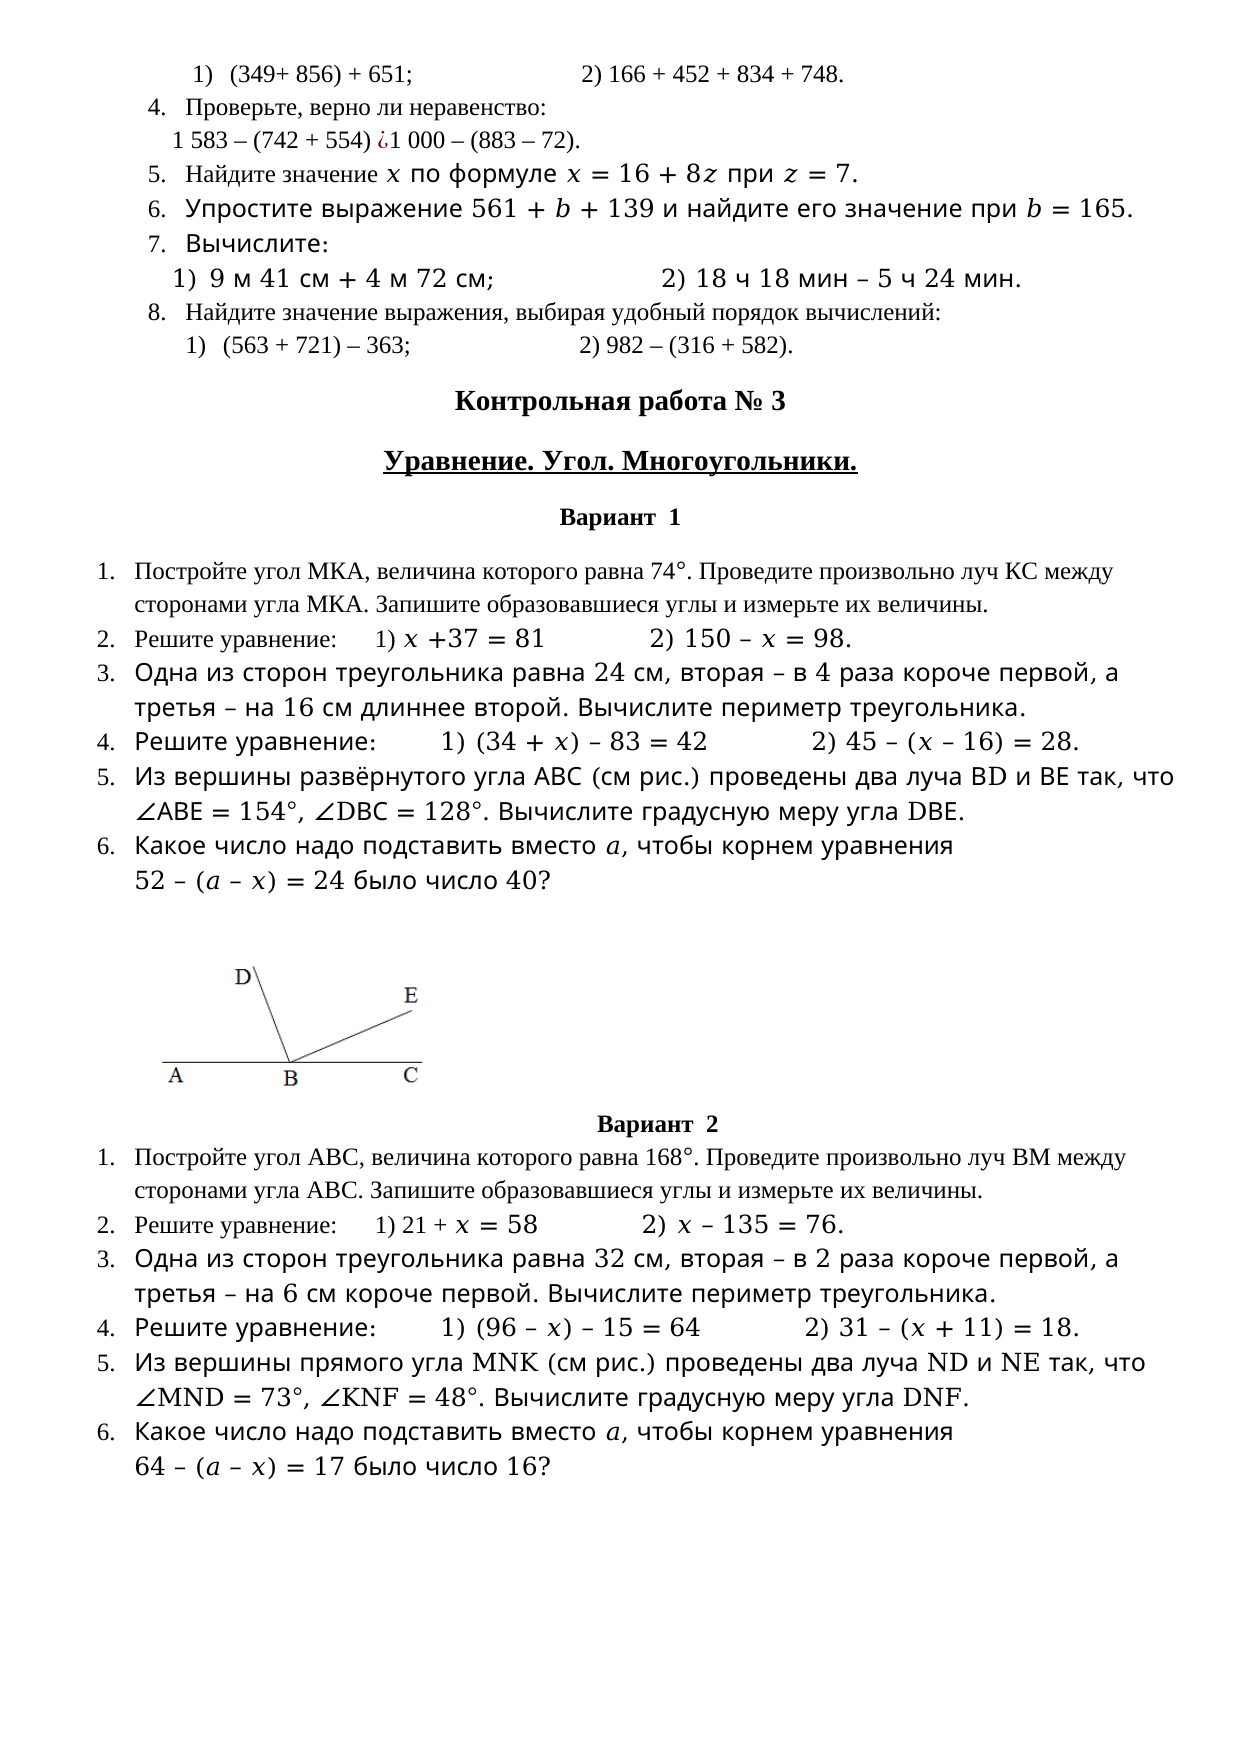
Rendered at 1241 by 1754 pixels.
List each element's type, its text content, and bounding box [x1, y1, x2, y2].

list 64 – (𝑎 – 𝑥) = 17 было число 16? [134, 1451, 1181, 1481]
list Решите уравнение: 1) (34 + 𝑥) – 83 = 42 2) 45 – (𝑥 – 16) = 28. [97, 726, 1181, 756]
list Решите уравнение: 1) (96 – 𝑥) – 15 = 64 2) 31 – (𝑥 + 11) = 18. [97, 1312, 1181, 1342]
picture [134, 899, 512, 1105]
list Проверьте, верно ли неравенство: [148, 92, 1181, 121]
list 9 м 41 см + 4 м 72 см; 2) 18 ч 18 мин – 5 ч 24 мин. [172, 262, 1181, 292]
text Вариант 1 [59, 502, 1181, 531]
list Вариант 2 [134, 1109, 1181, 1138]
list Вычислите: [148, 227, 1181, 258]
list Найдите значение 𝑥 по формуле 𝑥 = 16 + 8𝑧 при 𝑧 = 7. [148, 158, 1181, 188]
list Постройте угол ABC, величина которого равна 168. Проведите произвольно луч BM между сторонами угла ABC. Запишите образовавшиеся углы и измерьте их величины. [97, 1142, 1181, 1204]
list Решите уравнение: 1) 21 + 𝑥 = 58 2) 𝑥 – 135 = 76. [97, 1208, 1181, 1238]
list Постройте угол МКА, величина которого равна 74. Проведите произвольно луч КС между сторонами угла МКА. Запишите образовавшиеся углы и измерьте их величины. [97, 556, 1181, 618]
list Из вершины развёрнутого угла АВС (см рис.) проведены два луча ВD и ВЕ так, что ∠АВЕ = 154, ∠DВС = 128. Вычислите градусную меру угла DВЕ. [97, 761, 1181, 825]
text Контрольная работа № 3 [59, 383, 1181, 417]
list Найдите значение выражения, выбирая удобный порядок вычислений: [148, 297, 1181, 325]
list Одна из сторон треугольника равна 32 см, вторая – в 2 раза короче первой, а третья – на 6 см короче первой. Вычислите периметр треугольника. [97, 1243, 1181, 1308]
list Упростите выражение 561 + 𝑏 + 139 и найдите его значение при 𝑏 = 165. [148, 193, 1181, 223]
list Какое число надо подставить вместо 𝑎, чтобы корнем уравнения [97, 830, 1181, 860]
list Какое число надо подставить вместо 𝑎, чтобы корнем уравнения [97, 1416, 1181, 1446]
list Одна из сторон треугольника равна 24 см, вторая – в 4 раза короче первой, а третья – на 16 см длиннее второй. Вычислите периметр треугольника. [97, 657, 1181, 722]
list Решите уравнение: 1) 𝑥 +37 = 81 2) 150 – 𝑥 = 98. [97, 622, 1181, 652]
list Из вершины прямого угла MNK (см рис.) проведены два луча ND и NE так, что ∠MND = 73, ∠KNF = 48. Вычислите градусную меру угла DNF. [97, 1347, 1181, 1411]
list 52 – (𝑎 – 𝑥) = 24 было число 40? [134, 864, 1181, 894]
list (349+ 856) + 651; 2) 166 + 452 + 834 + 748. [192, 59, 1181, 88]
text Уравнение. Угол. Многоугольники. [59, 443, 1181, 476]
list (563 + 721) – 363; 2) 982 – (316 + 582). [185, 330, 1181, 358]
list 1 583 – (742 + 554) 1 000 – (883 – 72). [172, 125, 1181, 154]
